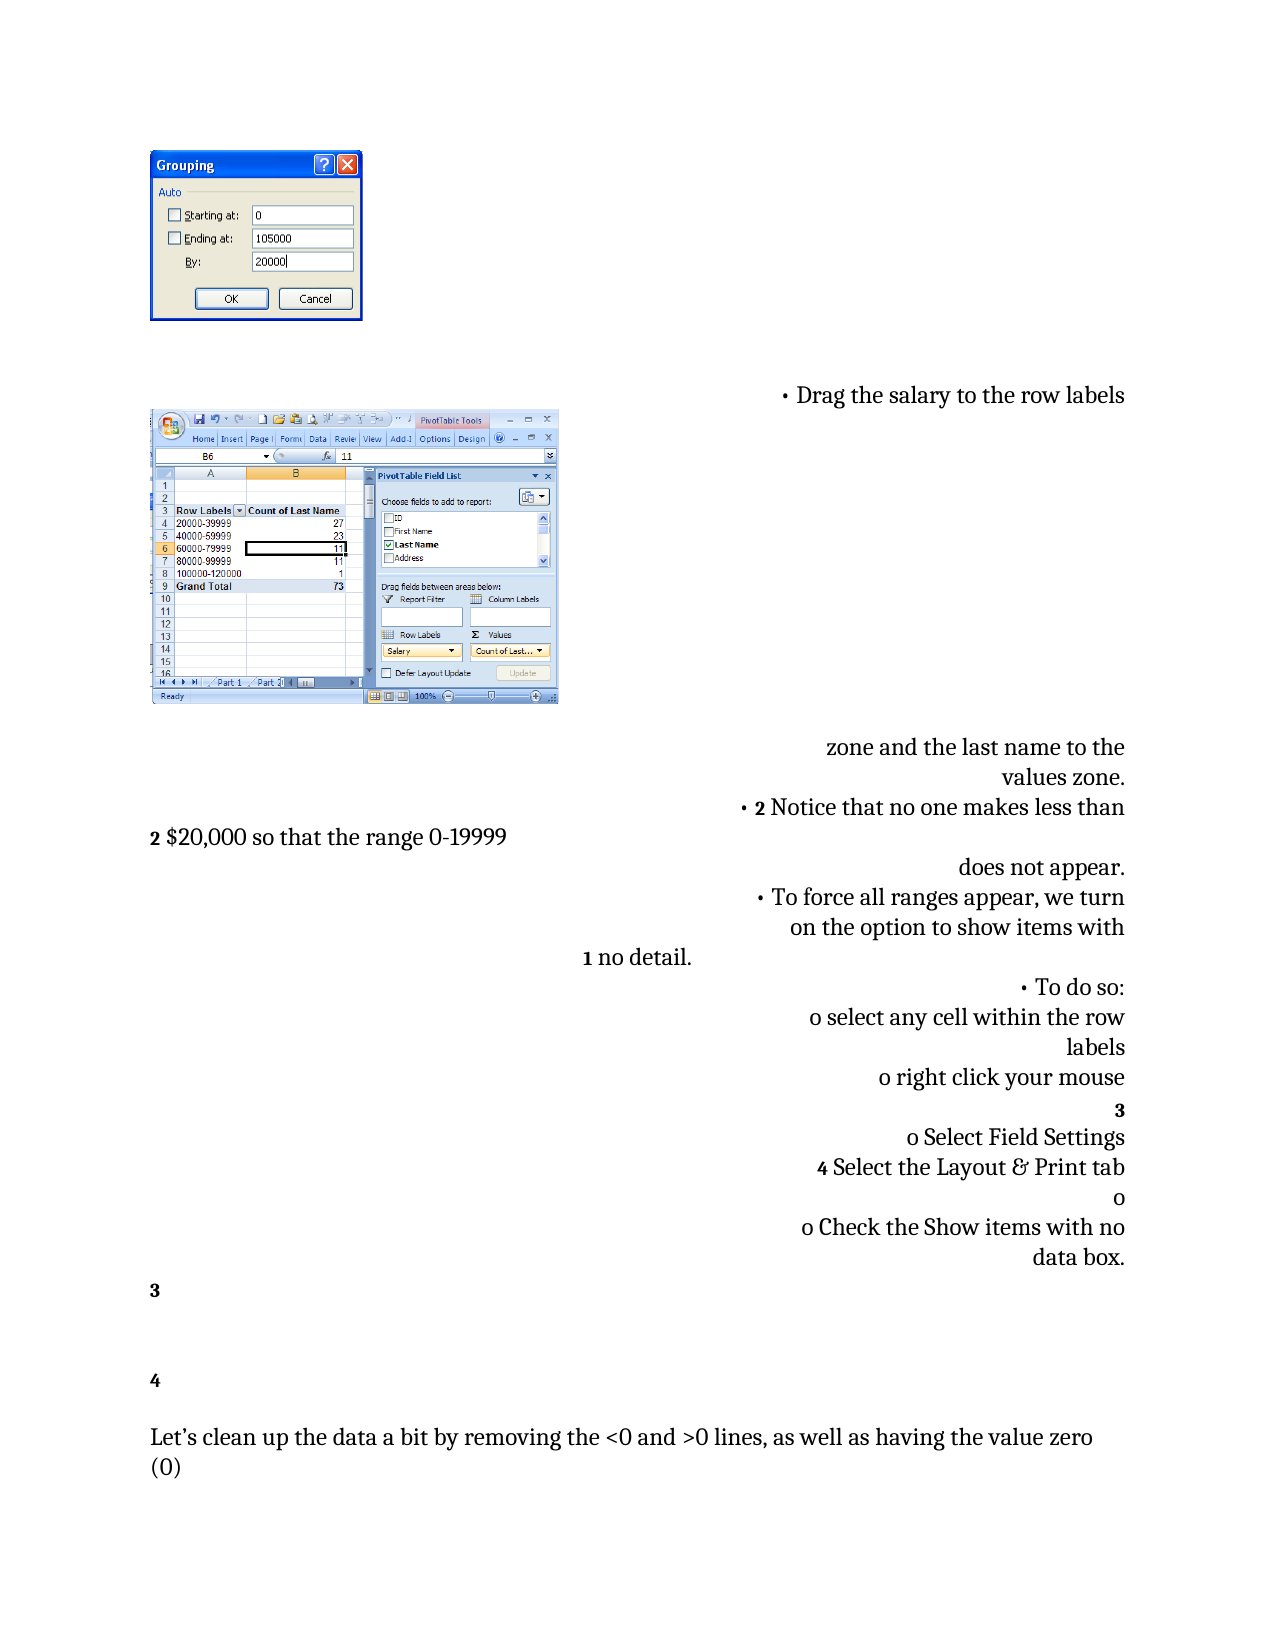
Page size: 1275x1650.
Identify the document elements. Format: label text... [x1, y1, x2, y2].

text data box. [150, 1242, 1125, 1272]
text o [150, 1182, 1125, 1212]
picture [150, 150, 363, 321]
text 3 [150, 1092, 1125, 1122]
text 3 [150, 1272, 1125, 1302]
text • Drag the salary to the row labels [150, 379, 1125, 409]
text o Check the Show items with no [150, 1212, 1125, 1242]
text o Select Field Settings [150, 1122, 1125, 1152]
picture [150, 409, 559, 704]
text • To do so: [150, 972, 1125, 1002]
text values zone. [150, 762, 1125, 792]
text does not appear. [150, 852, 1125, 882]
text • 2 Notice that no one makes less than [150, 792, 1125, 822]
text 1 no detail. [150, 942, 1125, 972]
text on the option to show items with [150, 912, 1125, 942]
text o right click your mouse [150, 1062, 1125, 1092]
text • To force all ranges appear, we turn [150, 882, 1125, 912]
text 4 [150, 1362, 1125, 1392]
text 2 $20,000 so that the range 0-19999 [150, 822, 1125, 852]
text labels [150, 1032, 1125, 1062]
text 4 Select the Layout & Print tab [150, 1152, 1125, 1182]
text o select any cell within the row [150, 1002, 1125, 1032]
text Let’s clean up the data a bit by removing the <0 and >0 lines, as well as having the value zero (0) [150, 1422, 1125, 1482]
text zone and the last name to the [150, 732, 1125, 762]
